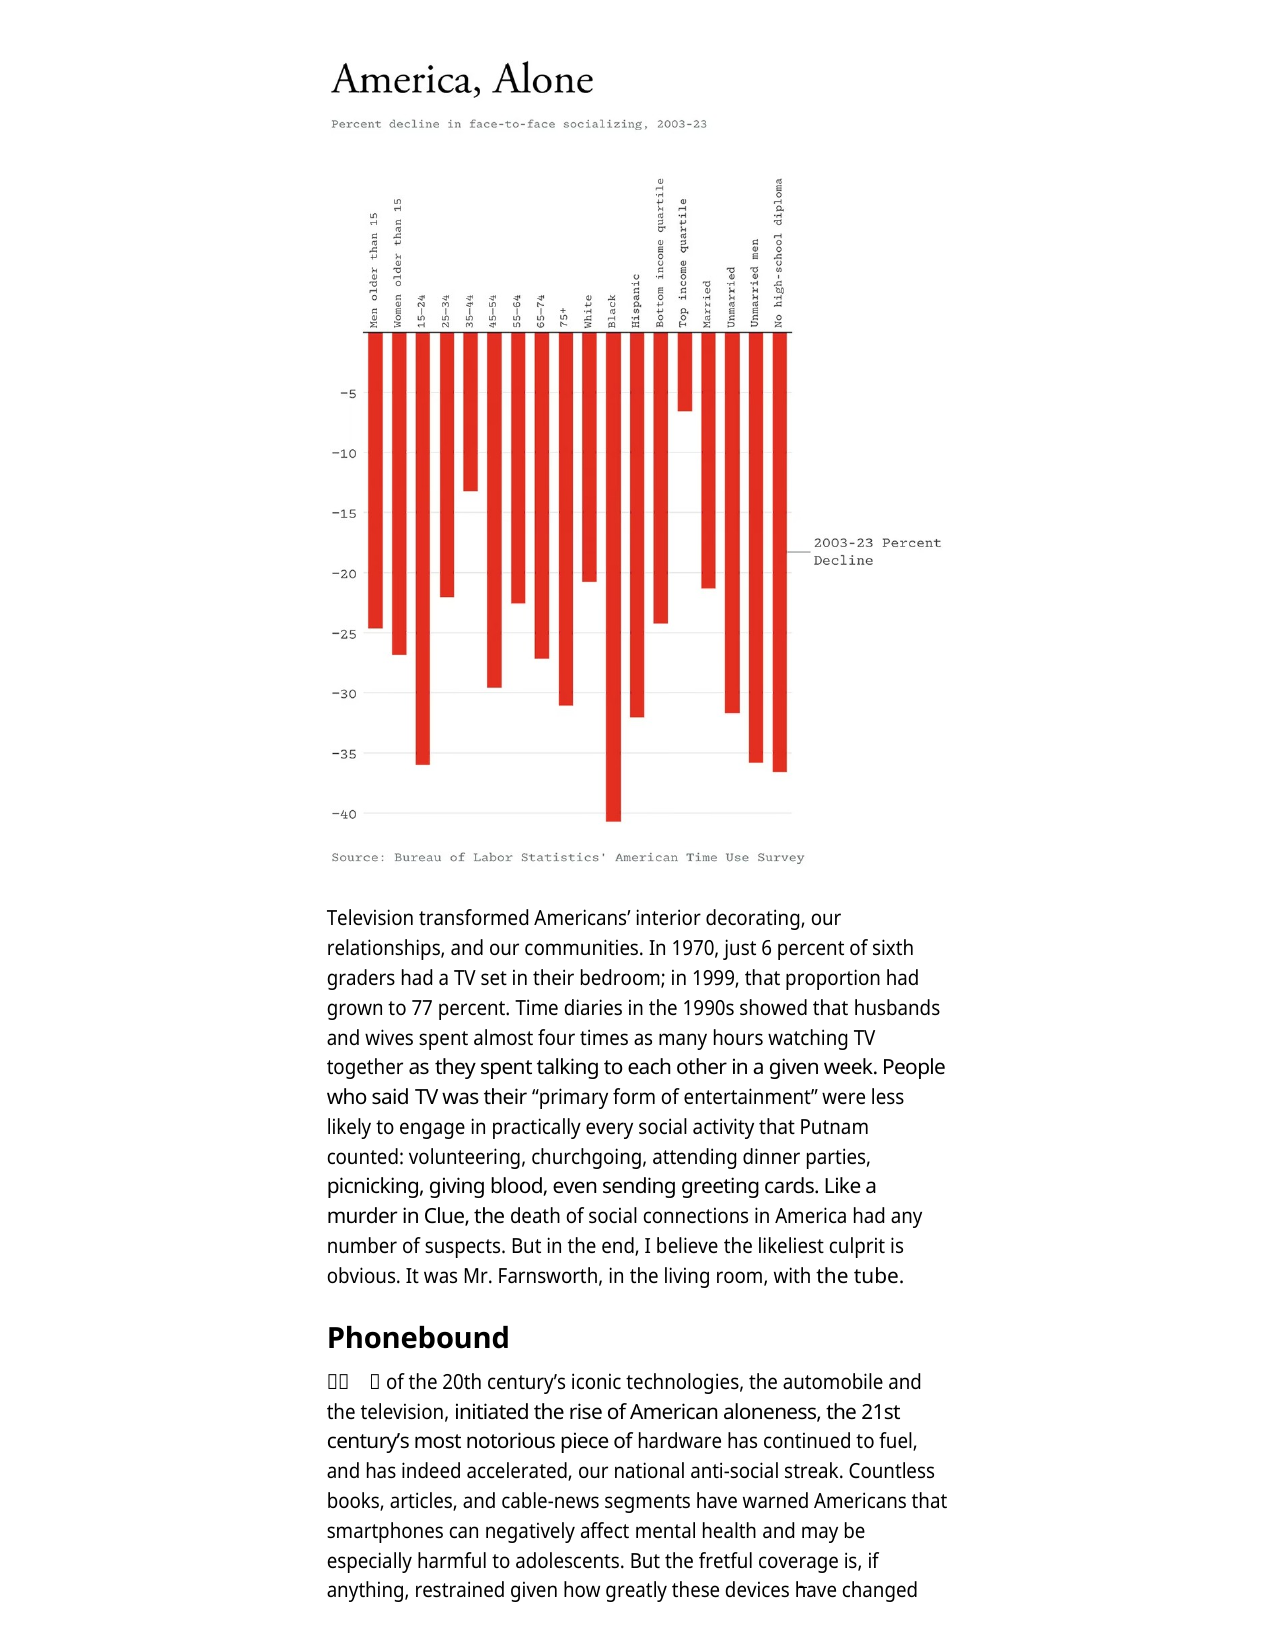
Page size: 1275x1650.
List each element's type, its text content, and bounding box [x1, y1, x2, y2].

picture [330, 60, 944, 867]
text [327, 1367, 948, 1604]
text Television transformed Americans’ interior decorating, our relationships, and our communities. In 1970, just 6 percent of sixth graders had a TV set in their bedroom; in 1999, that proportion had grown to 77 percent. Time diaries in the 1990s showed that husbands and wives spent almost four times as many hours watching TV together as they spent talking to each other in a given week. People who said TV was their “primary form of entertainment” were less likely to engage in practically every social activity that Putnam counted: volunteering, churchgoing, attending dinner parties, picnicking, giving blood, even sending greeting cards. Like a murder in Clue, the death of social connections in America had any number of suspects. But in the end, I believe the likeliest culprit is obvious. It was Mr. Farnsworth, in the living room, with the tube. [327, 903, 950, 1289]
subtitle Phonebound [327, 1317, 1212, 1357]
